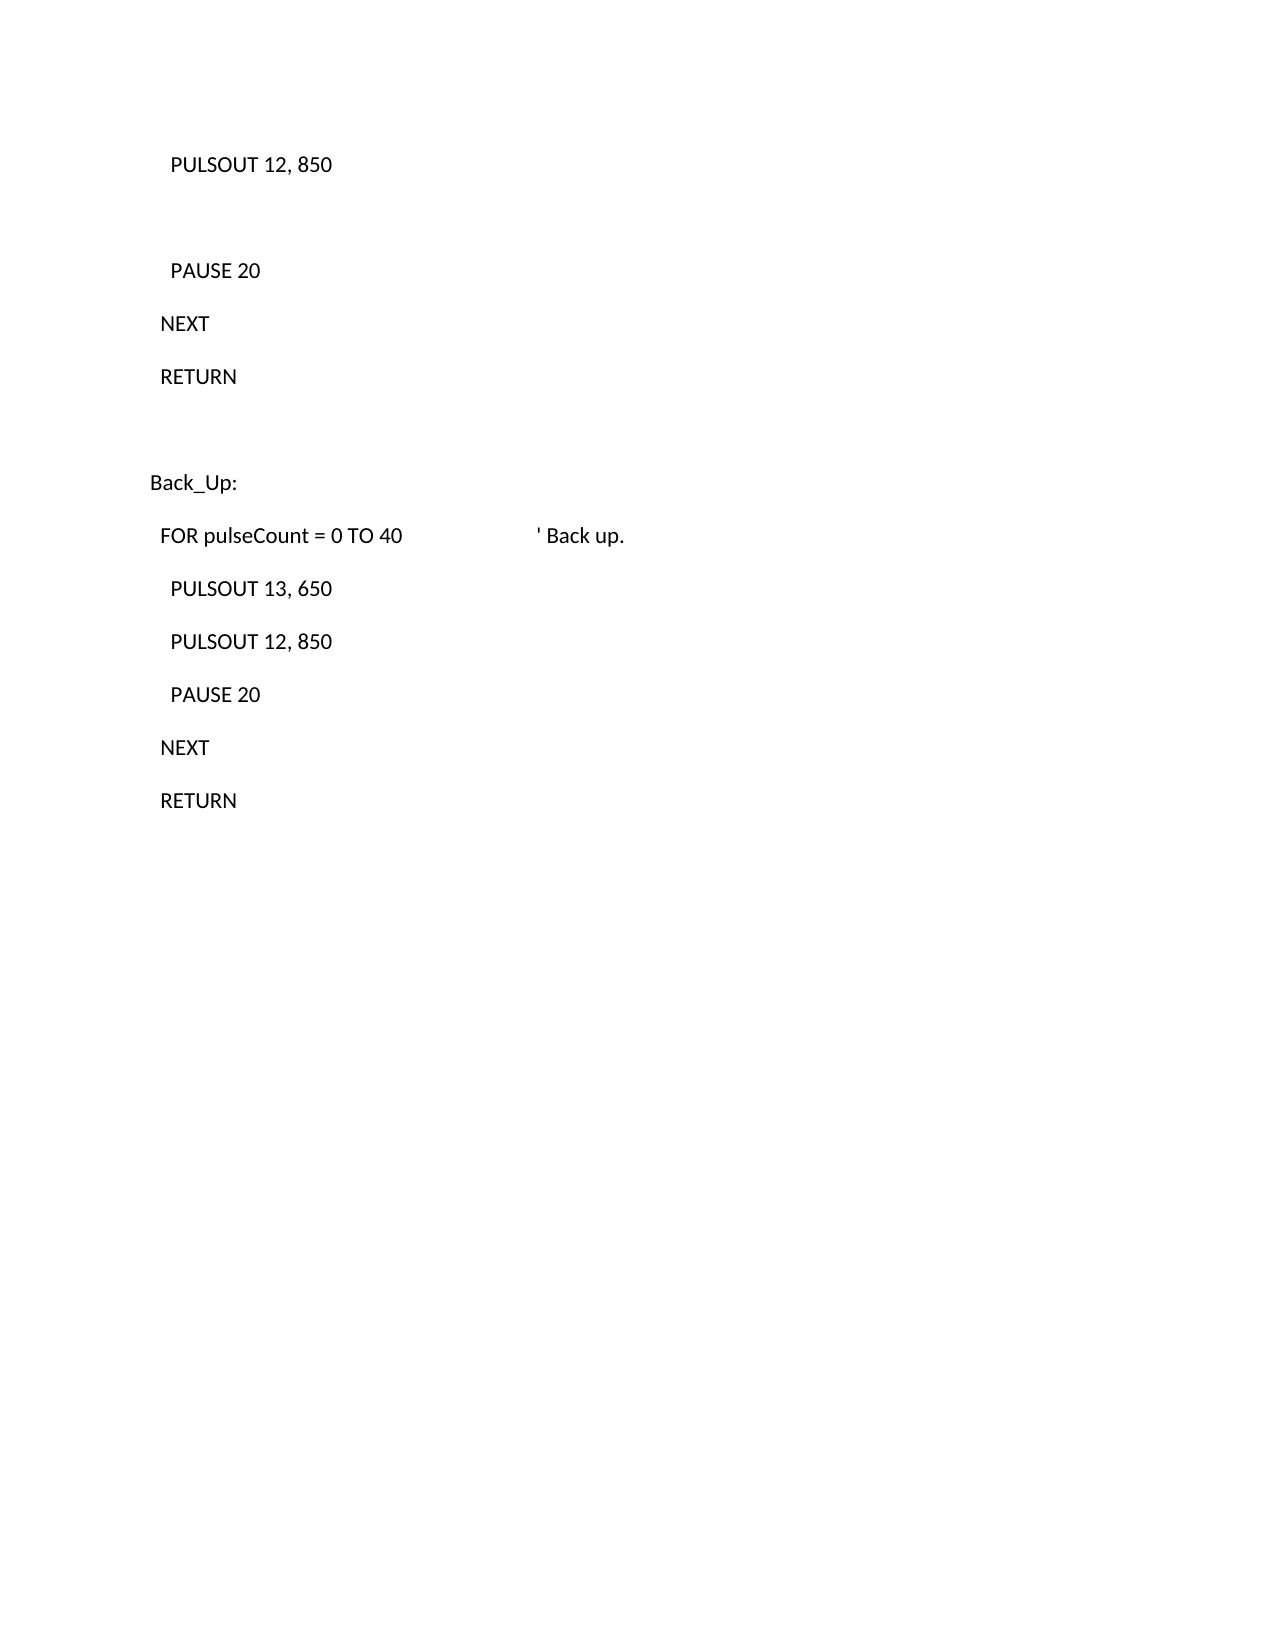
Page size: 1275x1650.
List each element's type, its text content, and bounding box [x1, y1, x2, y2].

text PAUSE 20 [150, 256, 1125, 284]
text Back_Up: [150, 468, 1125, 496]
text PULSOUT 13, 650 [150, 574, 1125, 602]
text RETURN [150, 786, 1125, 814]
text NEXT [150, 309, 1125, 337]
text PULSOUT 12, 850 [150, 627, 1125, 655]
text RETURN [150, 362, 1125, 390]
text FOR pulseCount = 0 TO 40 ' Back up. [150, 521, 1125, 549]
text PULSOUT 12, 850 [150, 150, 1125, 178]
text PAUSE 20 [150, 680, 1125, 708]
text NEXT [150, 733, 1125, 761]
